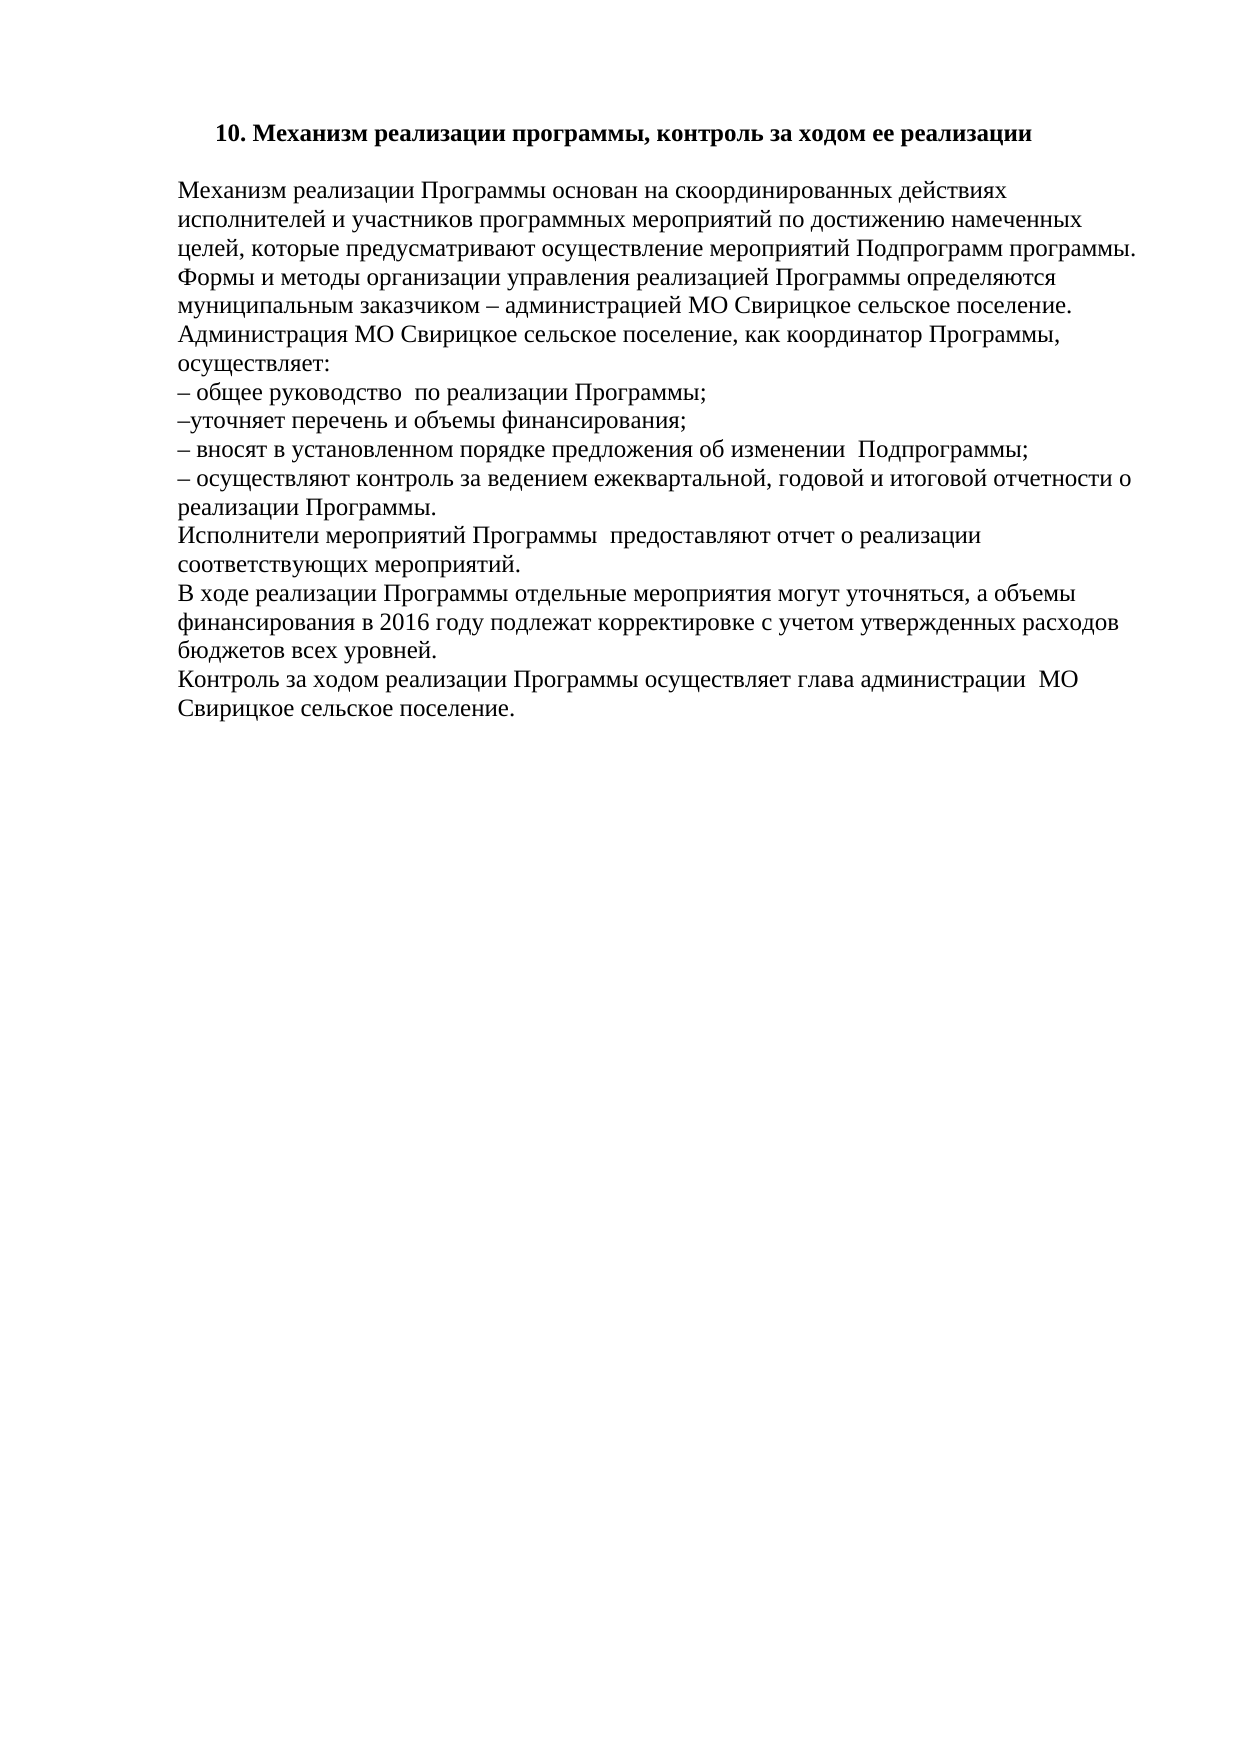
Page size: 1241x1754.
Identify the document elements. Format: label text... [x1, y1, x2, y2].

text – осуществляют контроль за ведением ежеквартальной, годовой и итоговой отчетности о реализации Программы. [177, 463, 1152, 521]
text –уточняет перечень и объемы финансирования; [177, 406, 1152, 434]
text Контроль за ходом реализации Программы осуществляет глава администрации МО Свирицкое сельское поселение. [177, 664, 1152, 722]
text Механизм реализации Программы основан на скоординированных действиях исполнителей и участников программных мероприятий по достижению намеченных целей, которые предусматривают осуществление мероприятий Подпрограмм программы. [177, 176, 1152, 262]
text Администрация МО Свирицкое сельское поселение, как координатор Программы, осуществляет: [177, 319, 1152, 377]
text – вносят в установленном порядке предложения об изменении Подпрограммы; [177, 434, 1152, 463]
text – общее руководство по реализации Программы; [177, 377, 1152, 406]
text Формы и методы организации управления реализацией Программы определяются муниципальным заказчиком – администрацией МО Свирицкое сельское поселение. [177, 262, 1152, 319]
text Исполнители мероприятий Программы предоставляют отчет о реализации соответствующих мероприятий. [177, 521, 1152, 578]
list Механизм реализации программы, контроль за ходом ее реализации [215, 118, 1152, 147]
text В ходе реализации Программы отдельные мероприятия могут уточняться, а объемы финансирования в 2016 году подлежат корректировке с учетом утвержденных расходов бюджетов всех уровней. [177, 578, 1152, 664]
